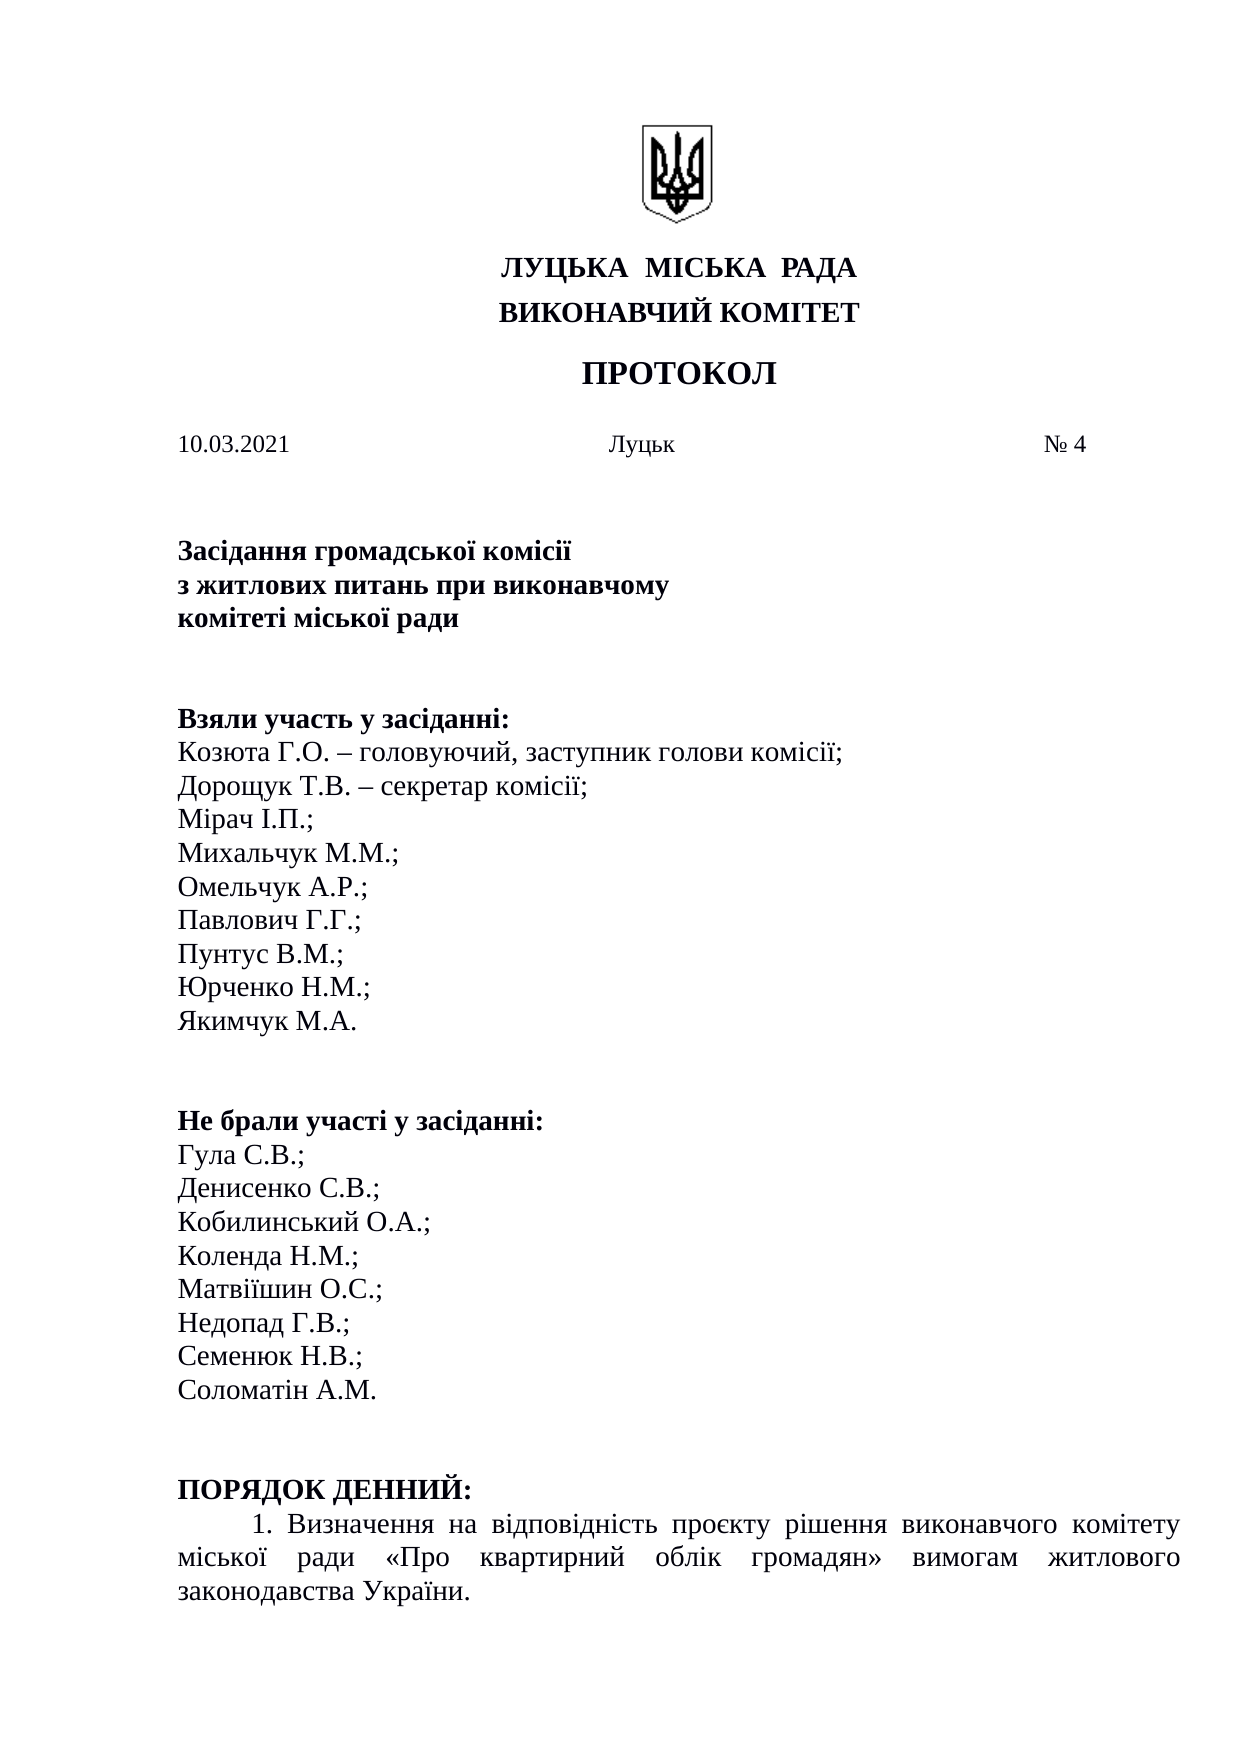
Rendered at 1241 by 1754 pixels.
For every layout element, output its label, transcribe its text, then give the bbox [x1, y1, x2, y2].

text Козюта Г.О. – головуючий, заступник голови комісії; [177, 734, 1181, 768]
text Взяли участь у засіданні: [177, 701, 1181, 734]
text Гула С.В.; [177, 1137, 1181, 1171]
text Омельчук А.Р.; [177, 869, 1181, 902]
text Засідання громадської комісії [177, 533, 1181, 567]
text 10.03.2021 Луцьк № 4 [177, 429, 1181, 458]
text з житлових питань при виконавчому [177, 567, 1181, 600]
text Мірач І.П.; [177, 802, 1181, 835]
subtitle ЛУЦЬКА МІСЬКА РАДА [177, 250, 1181, 283]
text Не брали участі у засіданні: [177, 1103, 1181, 1137]
text ПОРЯДОК ДЕННИЙ: [177, 1472, 1181, 1506]
text Павлович Г.Г.; [177, 902, 1181, 936]
text Коленда Н.М.; [177, 1238, 1181, 1271]
text Матвіїшин О.С.; [177, 1271, 1181, 1305]
text Якимчук М.А. [177, 1003, 1181, 1036]
text Кобилинський О.А.; [177, 1204, 1181, 1238]
text Семенюк Н.В.; [177, 1338, 1181, 1372]
text комітеті міської ради [177, 600, 1181, 634]
text 1. Визначення на відповідність проєкту рішення виконавчого комітету міської ради «Про квартирний облік громадян» вимогам житлового законодавства України. [177, 1506, 1181, 1607]
text Денисенко С.В.; [177, 1171, 1181, 1204]
text ПРОТОКОЛ [177, 353, 1181, 391]
subtitle ВИКОНАВЧИЙ КОМІТЕТ [177, 295, 1181, 329]
text Недопад Г.В.; [177, 1305, 1181, 1338]
text Пунтус В.М.; [177, 936, 1181, 969]
text Юрченко Н.М.; [177, 969, 1181, 1003]
text Михальчук М.М.; [177, 835, 1181, 869]
text Соломатін А.М. [177, 1372, 1181, 1405]
text Дорощук Т.В. – секретар комісії; [177, 768, 1181, 802]
